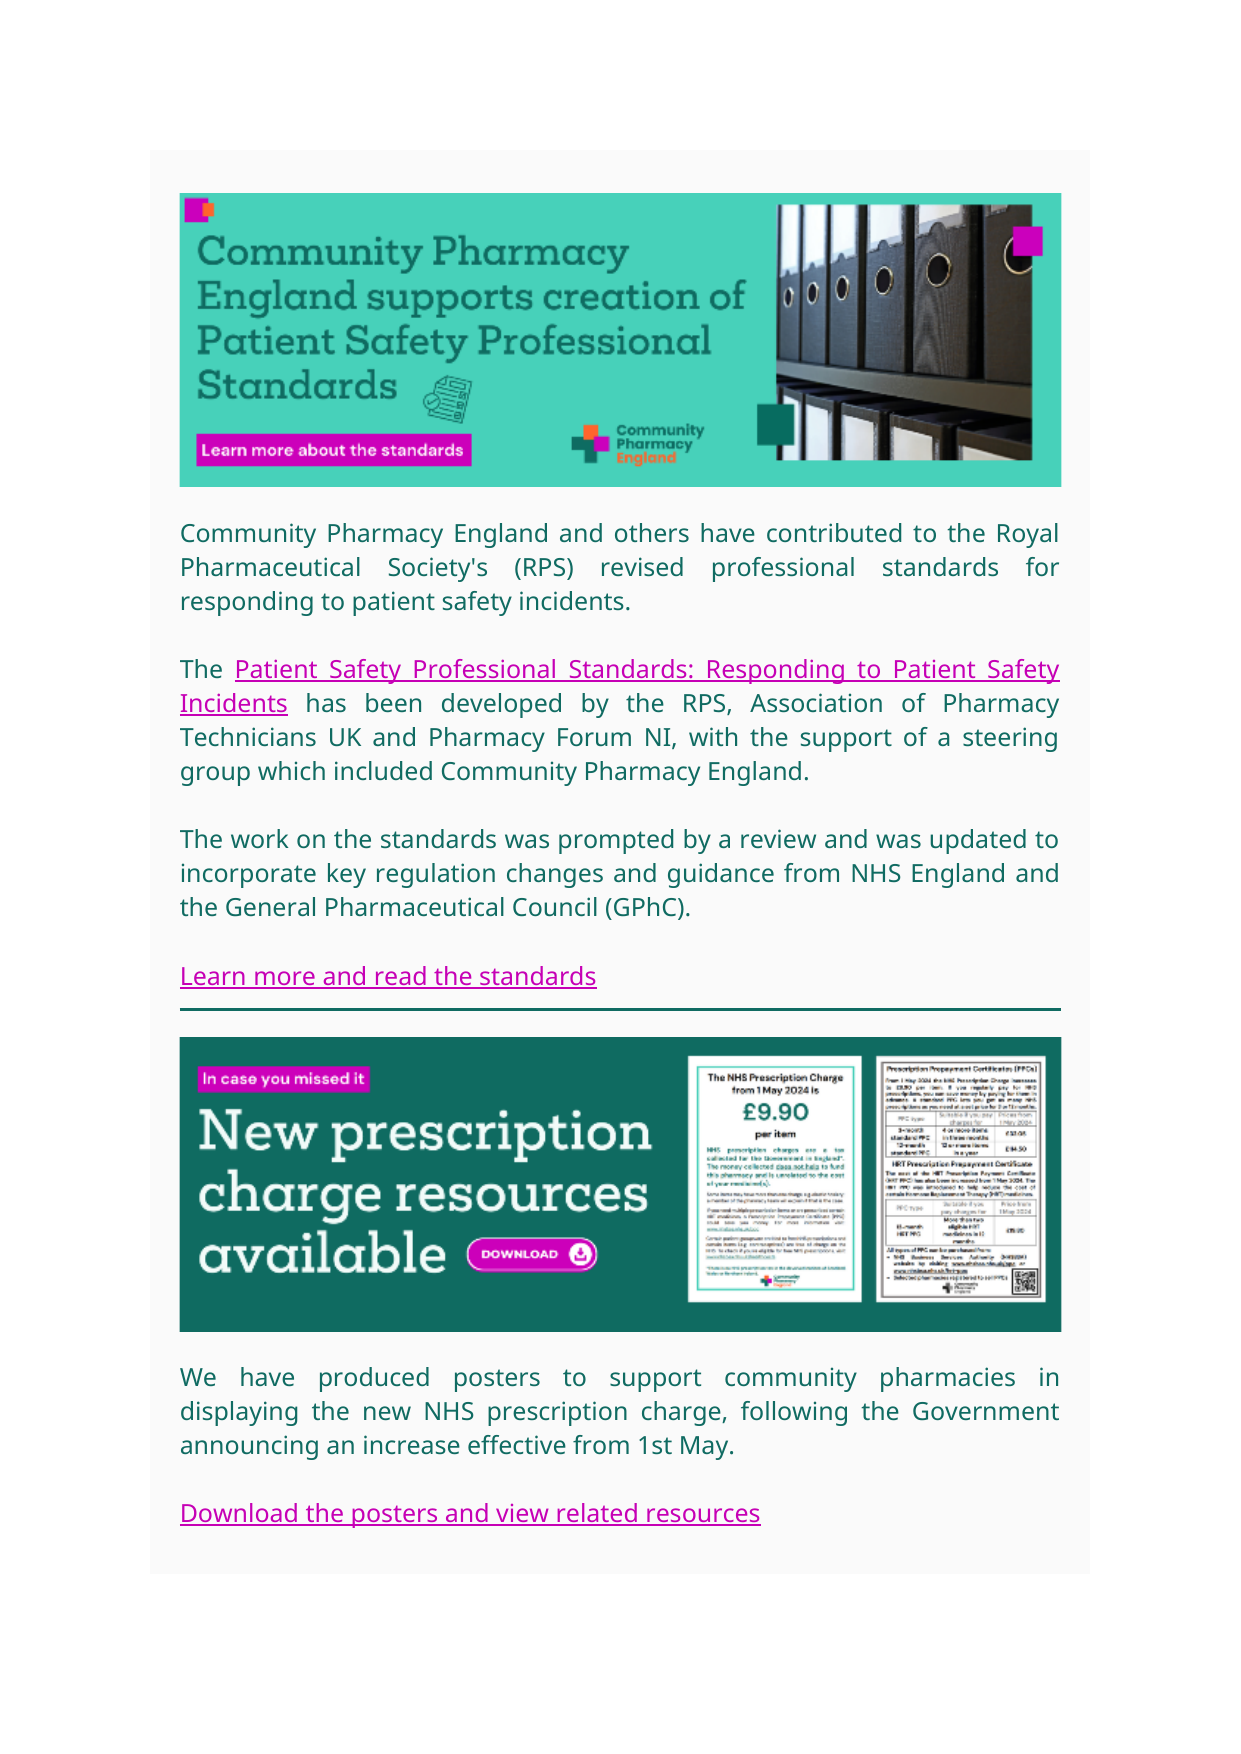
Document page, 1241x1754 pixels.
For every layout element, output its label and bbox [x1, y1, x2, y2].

picture [179, 193, 1062, 487]
table_header [150, 150, 1090, 1574]
picture [179, 1037, 1062, 1332]
